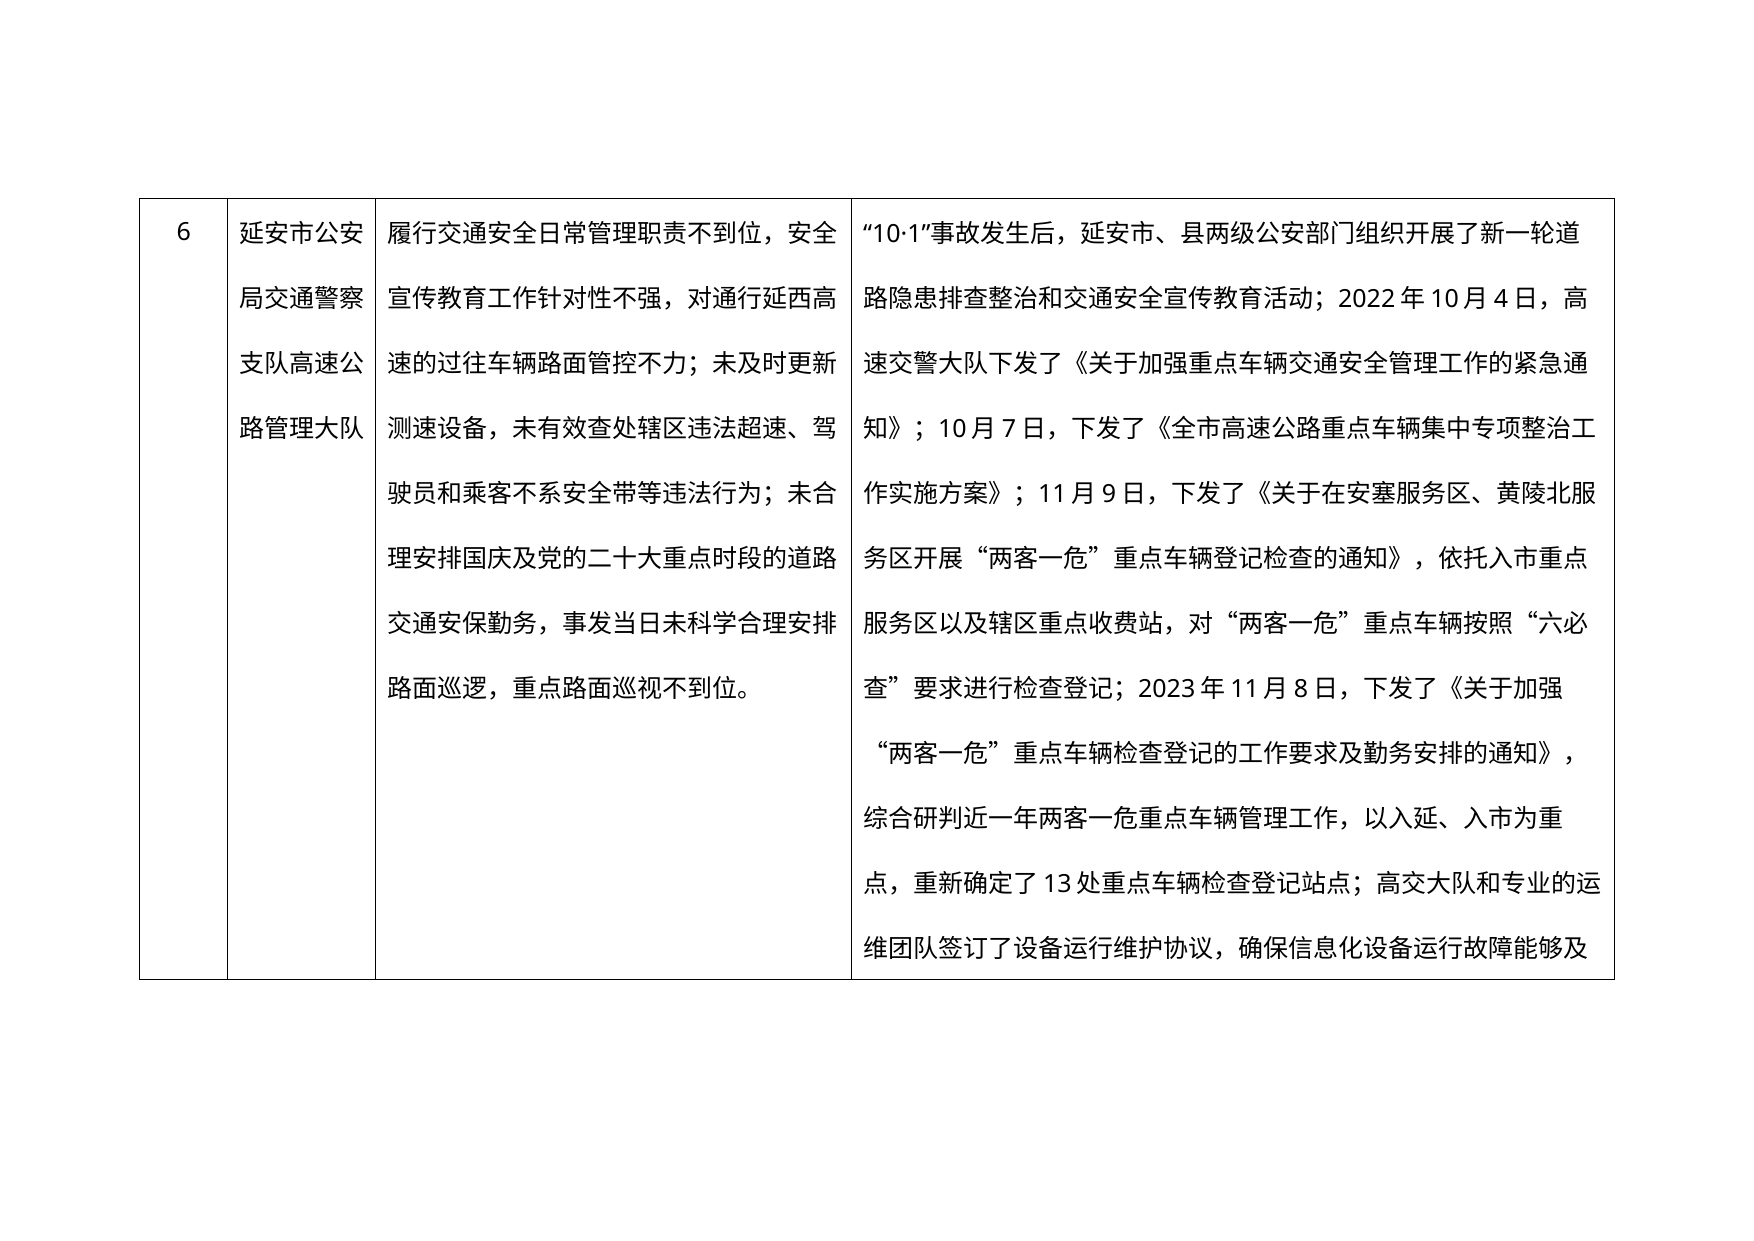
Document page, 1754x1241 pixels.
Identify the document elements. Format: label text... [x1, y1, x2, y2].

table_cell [376, 199, 851, 979]
table_cell 6 [140, 199, 227, 979]
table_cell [852, 199, 1614, 979]
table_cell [228, 199, 375, 979]
